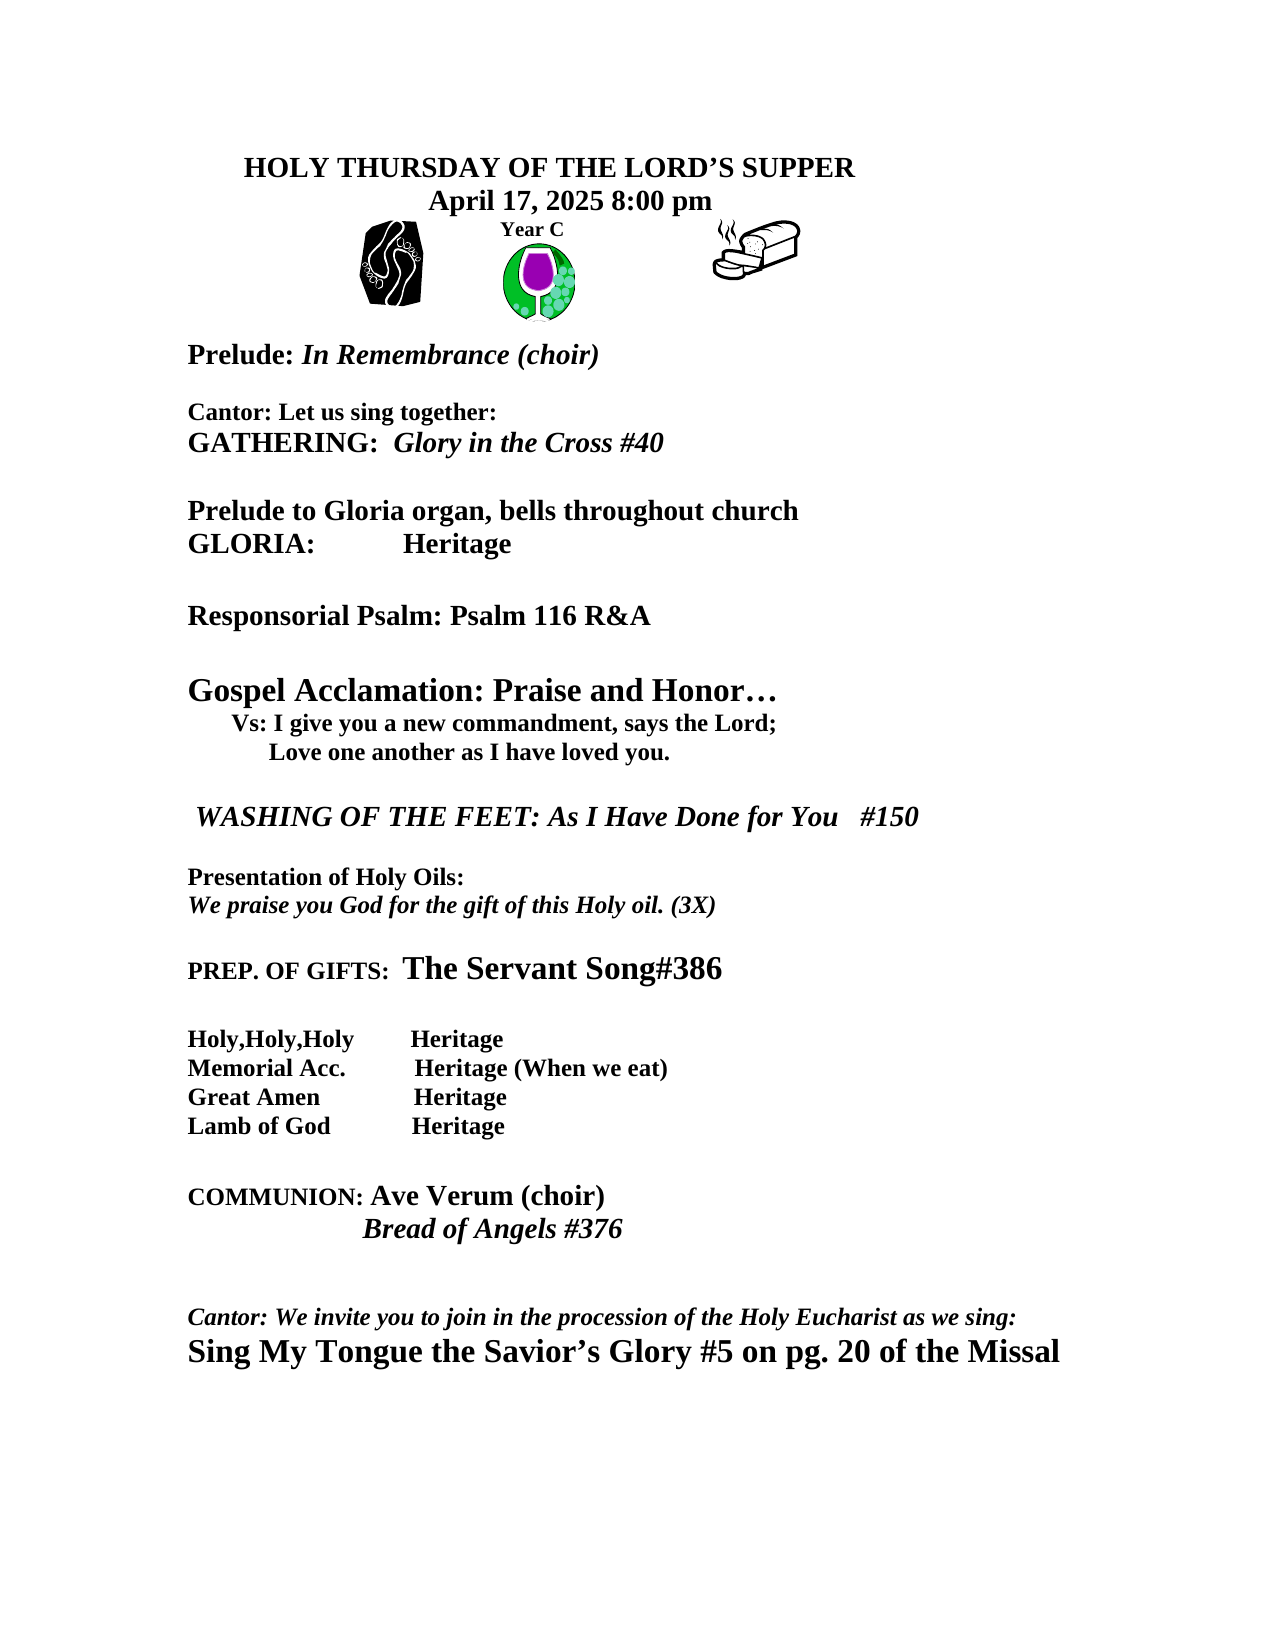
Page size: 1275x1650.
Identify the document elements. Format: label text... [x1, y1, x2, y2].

subtitle Responsorial Psalm: Psalm 116 R&A [187, 598, 1087, 632]
subtitle HOLY THURSDAY OF THE LORD’S SUPPER [187, 150, 1087, 183]
text Sing My Tongue the Savior’s Glory #5 on pg. 20 of the Missal [187, 1331, 1087, 1369]
text Year C [187, 217, 1087, 241]
subtitle Prelude to Gloria organ, bells throughout church [187, 493, 1087, 526]
text Cantor: Let us sing together: [187, 397, 1087, 426]
text GLORIA: Heritage [187, 526, 1087, 560]
subtitle Bread of Angels #376 [187, 1211, 1087, 1245]
text GATHERING: Glory in the Cross #40 [187, 426, 1087, 459]
subtitle WASHING OF THE FEET: As I Have Done for You #150 [187, 799, 1087, 833]
text Vs: I give you a new commandment, says the Lord; [187, 708, 1087, 737]
text Cantor: We invite you to join in the procession of the Holy Eucharist as we sing: [187, 1302, 1087, 1331]
text Lamb of God Heritage [187, 1111, 1087, 1139]
text April 17, 2025 8:00 pm [187, 183, 1087, 217]
text Memorial Acc. Heritage (When we eat) [187, 1053, 1087, 1082]
subtitle Holy,Holy,Holy Heritage [187, 1024, 1087, 1053]
text COMMUNION: Ave Verum (choir) [187, 1178, 1087, 1211]
text PREP. OF GIFTS: The Servant Song#386 [187, 948, 1087, 986]
text Prelude: In Remembrance (choir) [187, 337, 1087, 371]
text Presentation of Holy Oils: [187, 862, 1087, 890]
text Great Amen Heritage [187, 1082, 1087, 1111]
subtitle Gospel Acclamation: Praise and Honor… [187, 670, 1087, 708]
text We praise you God for the gift of this Holy oil. (3X) [187, 890, 1087, 919]
text Love one another as I have loved you. [187, 737, 1087, 766]
